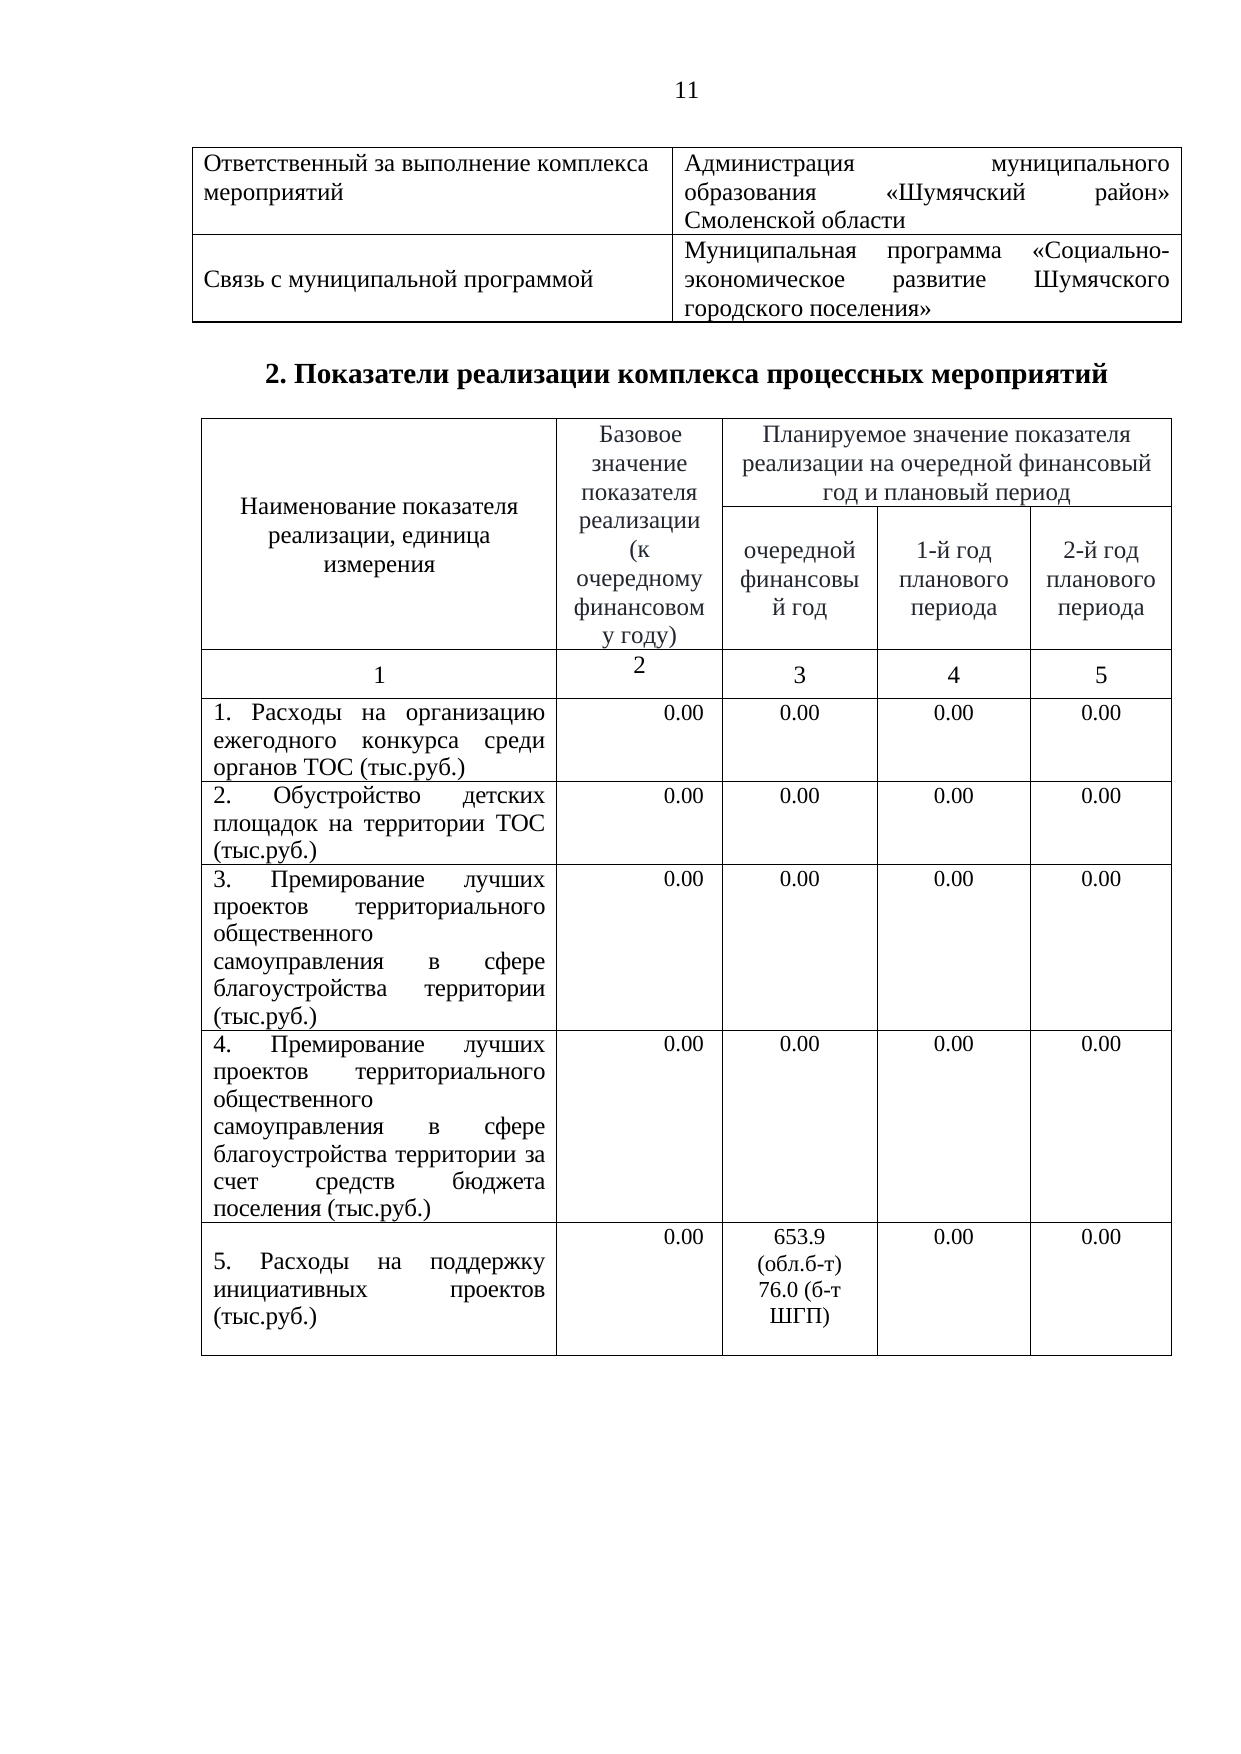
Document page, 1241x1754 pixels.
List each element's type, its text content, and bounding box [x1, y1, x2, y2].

table_header Наименование показателя реализации, единица измерения [202, 419, 556, 649]
table_cell 0.00 [723, 699, 877, 781]
table_cell Связь с муниципальной программой [193, 235, 672, 321]
table_cell 2-й год планового периода [1031, 507, 1171, 649]
table_cell 2 [557, 650, 722, 698]
table_cell 0.00 [1031, 865, 1171, 1029]
table_header Администрация муниципального образования «Шумячский район» Смоленской области [673, 148, 1181, 234]
table_cell 0.00 [878, 1031, 1030, 1222]
table_header Планируемое значение показателя реализации на очередной финансовый год и плановый период [1071, 419, 1171, 506]
table_cell 0.00 [723, 782, 877, 864]
table_cell 0.00 [1031, 699, 1171, 781]
table_cell 0.00 [1031, 1223, 1171, 1355]
table_cell 0.00 [557, 782, 722, 864]
table_cell 3 [723, 650, 877, 698]
table_header Планируемое значение показателя реализации на очередной финансовый год и плановый период [723, 419, 823, 506]
table_cell 0.00 [723, 865, 877, 1029]
table_header Ответственный за выполнение комплекса мероприятий [193, 148, 672, 234]
table_cell 0.00 [878, 865, 1030, 1029]
table_header Базовое значение показателя реализации (к очередному финансовому году) [557, 419, 629, 649]
table_cell 5 [1031, 650, 1171, 698]
table_cell 1 [202, 650, 556, 698]
table_cell 4 [878, 650, 1030, 698]
table_cell 4. Премирование лучших проектов территориального общественного самоуправления в сфере благоустройства территории за счет средств бюджета поселения (тыс.руб.) [202, 1031, 556, 1222]
table_cell 0.00 [878, 699, 1030, 781]
table_cell 0.00 [1031, 782, 1171, 864]
table_cell 1. Расходы на организацию ежегодного конкурса среди органов ТОС (тыс.руб.) [202, 699, 556, 781]
table_cell 653.9 (обл.б-т) 76.0 (б-т ШГП) [723, 1223, 877, 1355]
table_cell 0.00 [557, 865, 722, 1029]
table_cell 3. Премирование лучших проектов территориального общественного самоуправления в сфере благоустройства территории (тыс.руб.) [202, 865, 556, 1029]
table_cell 0.00 [878, 782, 1030, 864]
table_header Базовое значение показателя реализации (к очередному финансовому году) [649, 419, 722, 649]
table_cell 0.00 [557, 699, 722, 781]
text 2. Показатели реализации комплекса процессных мероприятий [192, 356, 1181, 389]
table_cell 2. Обустройство детских площадок на территории ТОС (тыс.руб.) [202, 782, 556, 864]
table_cell 0.00 [557, 1223, 722, 1355]
table_cell очередной финансовый год [723, 507, 877, 649]
table_cell 1-й год планового периода [878, 507, 1030, 649]
table_cell 0.00 [878, 1223, 1030, 1355]
table_cell 0.00 [723, 1031, 877, 1222]
table_cell 0.00 [1031, 1031, 1171, 1222]
table_cell 0.00 [557, 1031, 722, 1222]
table_cell Муниципальная программа «Социально-экономическое развитие Шумячского городского поселения» [673, 235, 1181, 321]
table_cell 5. Расходы на поддержку инициативных проектов (тыс.руб.) [202, 1223, 556, 1355]
